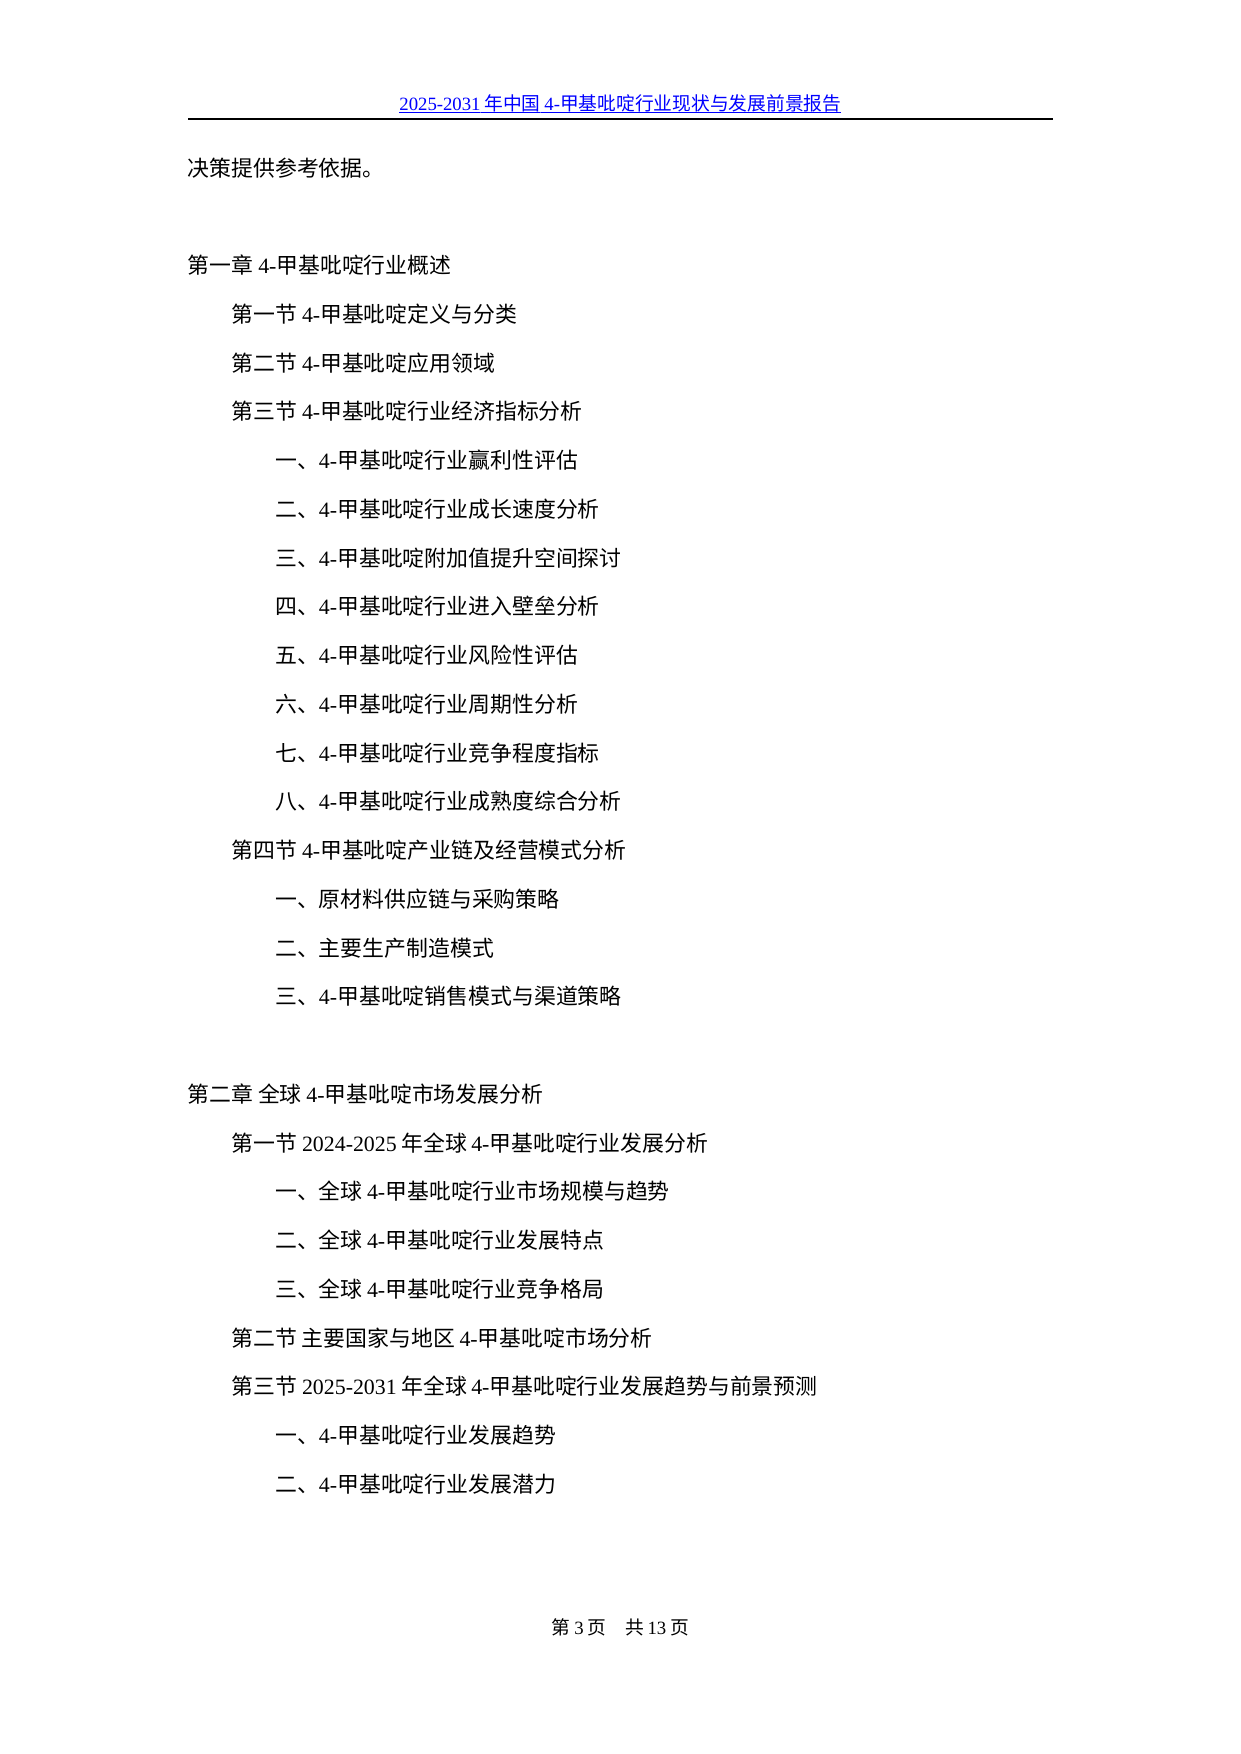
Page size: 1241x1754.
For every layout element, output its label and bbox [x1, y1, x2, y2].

text [187, 150, 1053, 1499]
